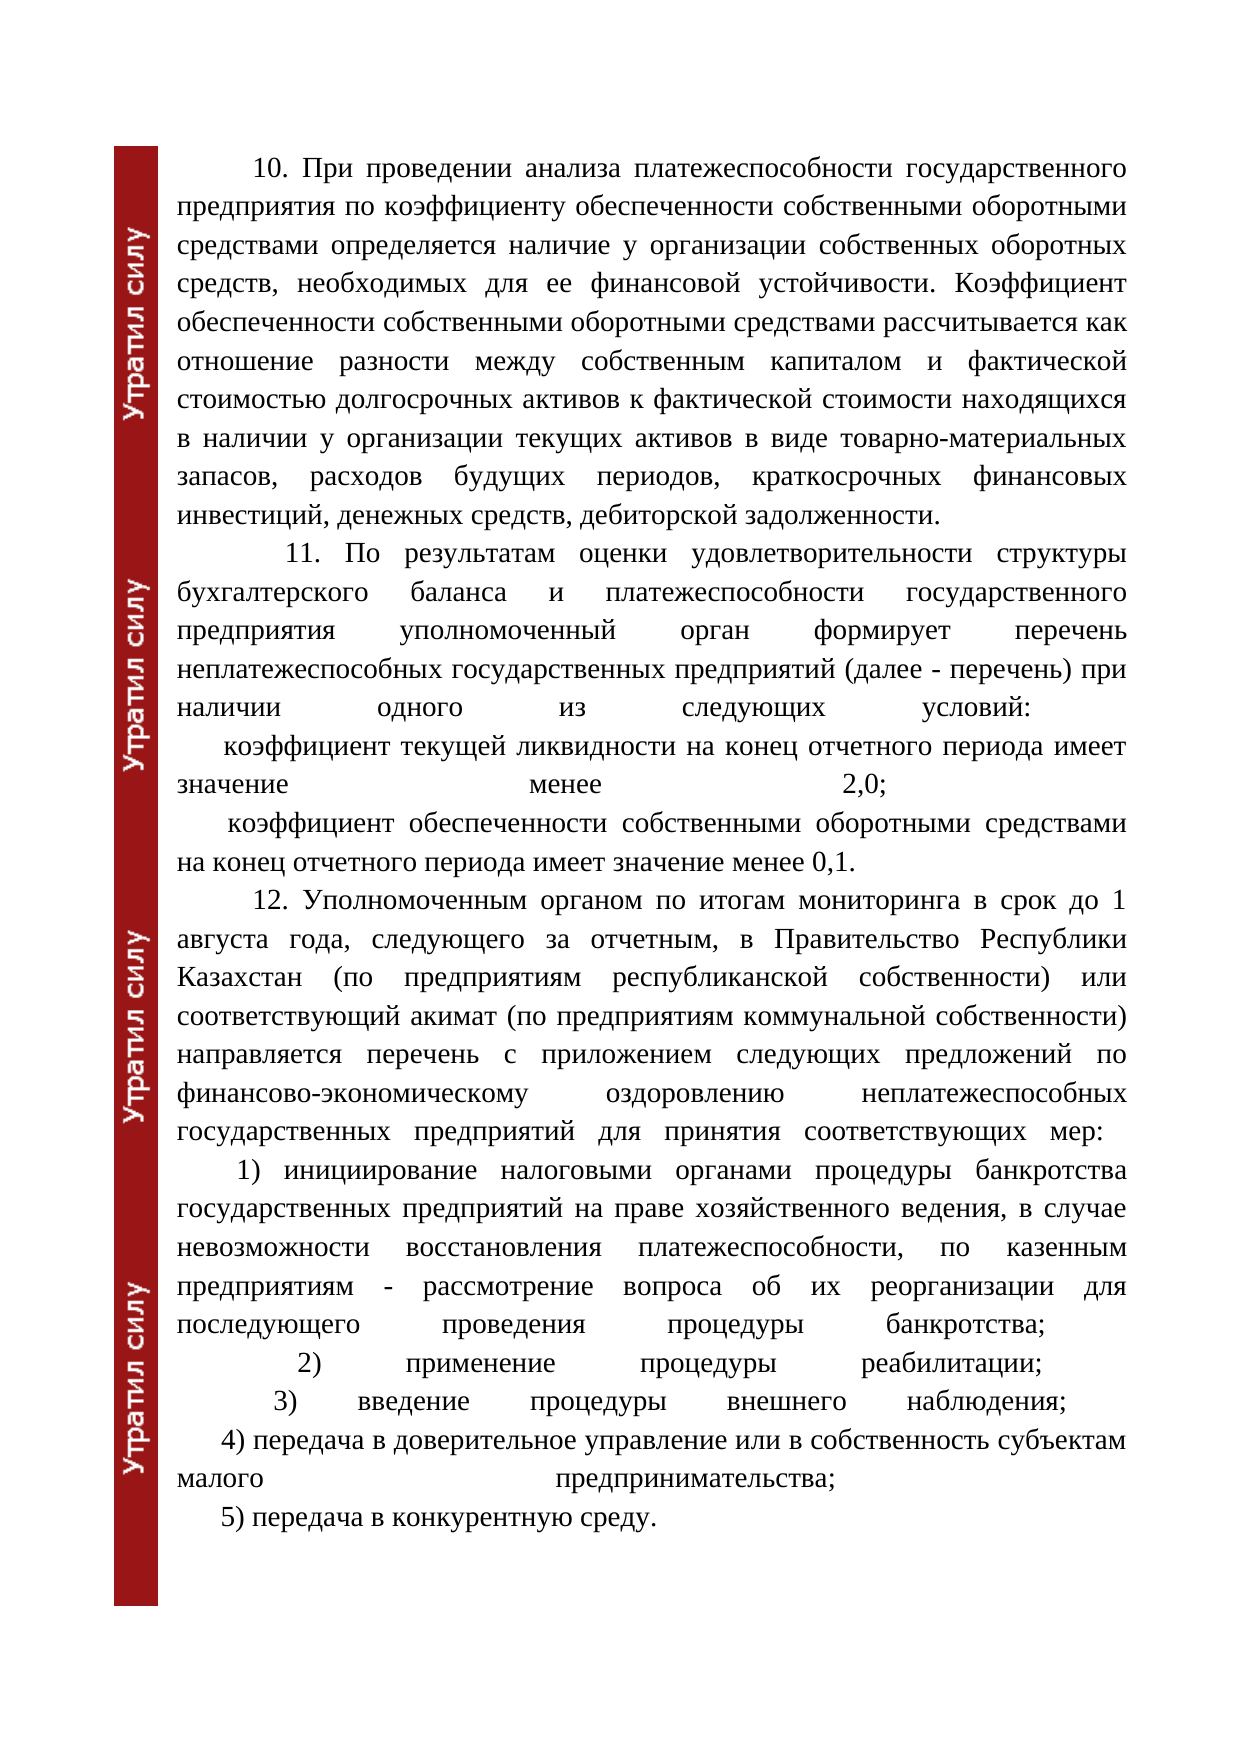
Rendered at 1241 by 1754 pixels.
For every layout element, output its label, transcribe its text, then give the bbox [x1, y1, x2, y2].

picture [114, 877, 158, 882]
text 10. При проведении анализа платежеспособности государственного предприятия по коэффициенту обеспеченности собственными оборотными средствами определяется наличие у организации собственных оборотных средств, необходимых для ее финансовой устойчивости. Коэффициент обеспеченности собственными оборотными средствами рассчитывается как отношение разности между собственным капиталом и фактической стоимостью долгосрочных активов к фактической стоимости находящихся в наличии у организации текущих активов в виде товарно-материальных запасов, расходов будущих периодов, краткосрочных финансовых инвестиций, денежных средств, дебиторской задолженности. [112, 150, 1128, 530]
picture [114, 146, 158, 150]
text 12. Уполномоченным органом по итогам мониторинга в срок до 1 августа года, следующего за отчетным, в Правительство Республики Казахстан (по предприятиям республиканской собственности) или соответствующий акимат (по предприятиям коммунальной собственности) направляется перечень с приложением следующих предложений по финансово-экономическому оздоровлению неплатежеспособных государственных предприятий для принятия соответствующих мер: 1) инициирование налоговыми органами процедуры банкротства государственных предприятий на праве хозяйственного ведения, в случае невозможности восстановления платежеспособности, по казенным предприятиям - рассмотрение вопроса об их реорганизации для последующего проведения процедуры банкротства; 2) применение процедуры реабилитации; 3) введение процедуры внешнего наблюдения; 4) передача в доверительное управление или в собственность субъектам малого предпринимательства; 5) передача в конкурентную среду. [112, 882, 1128, 1532]
picture [114, 1532, 158, 1606]
picture [114, 530, 158, 535]
text 11. По результатам оценки удовлетворительности структуры бухгалтерского баланса и платежеспособности государственного предприятия уполномоченный орган формирует перечень неплатежеспособных государственных предприятий (далее - перечень) при наличии одного из следующих условий: коэффициент текущей ликвидности на конец отчетного периода имеет значение менее 2,0; коэффициент обеспеченности собственными оборотными средствами на конец отчетного периода имеет значение менее 0,1. [112, 535, 1128, 877]
